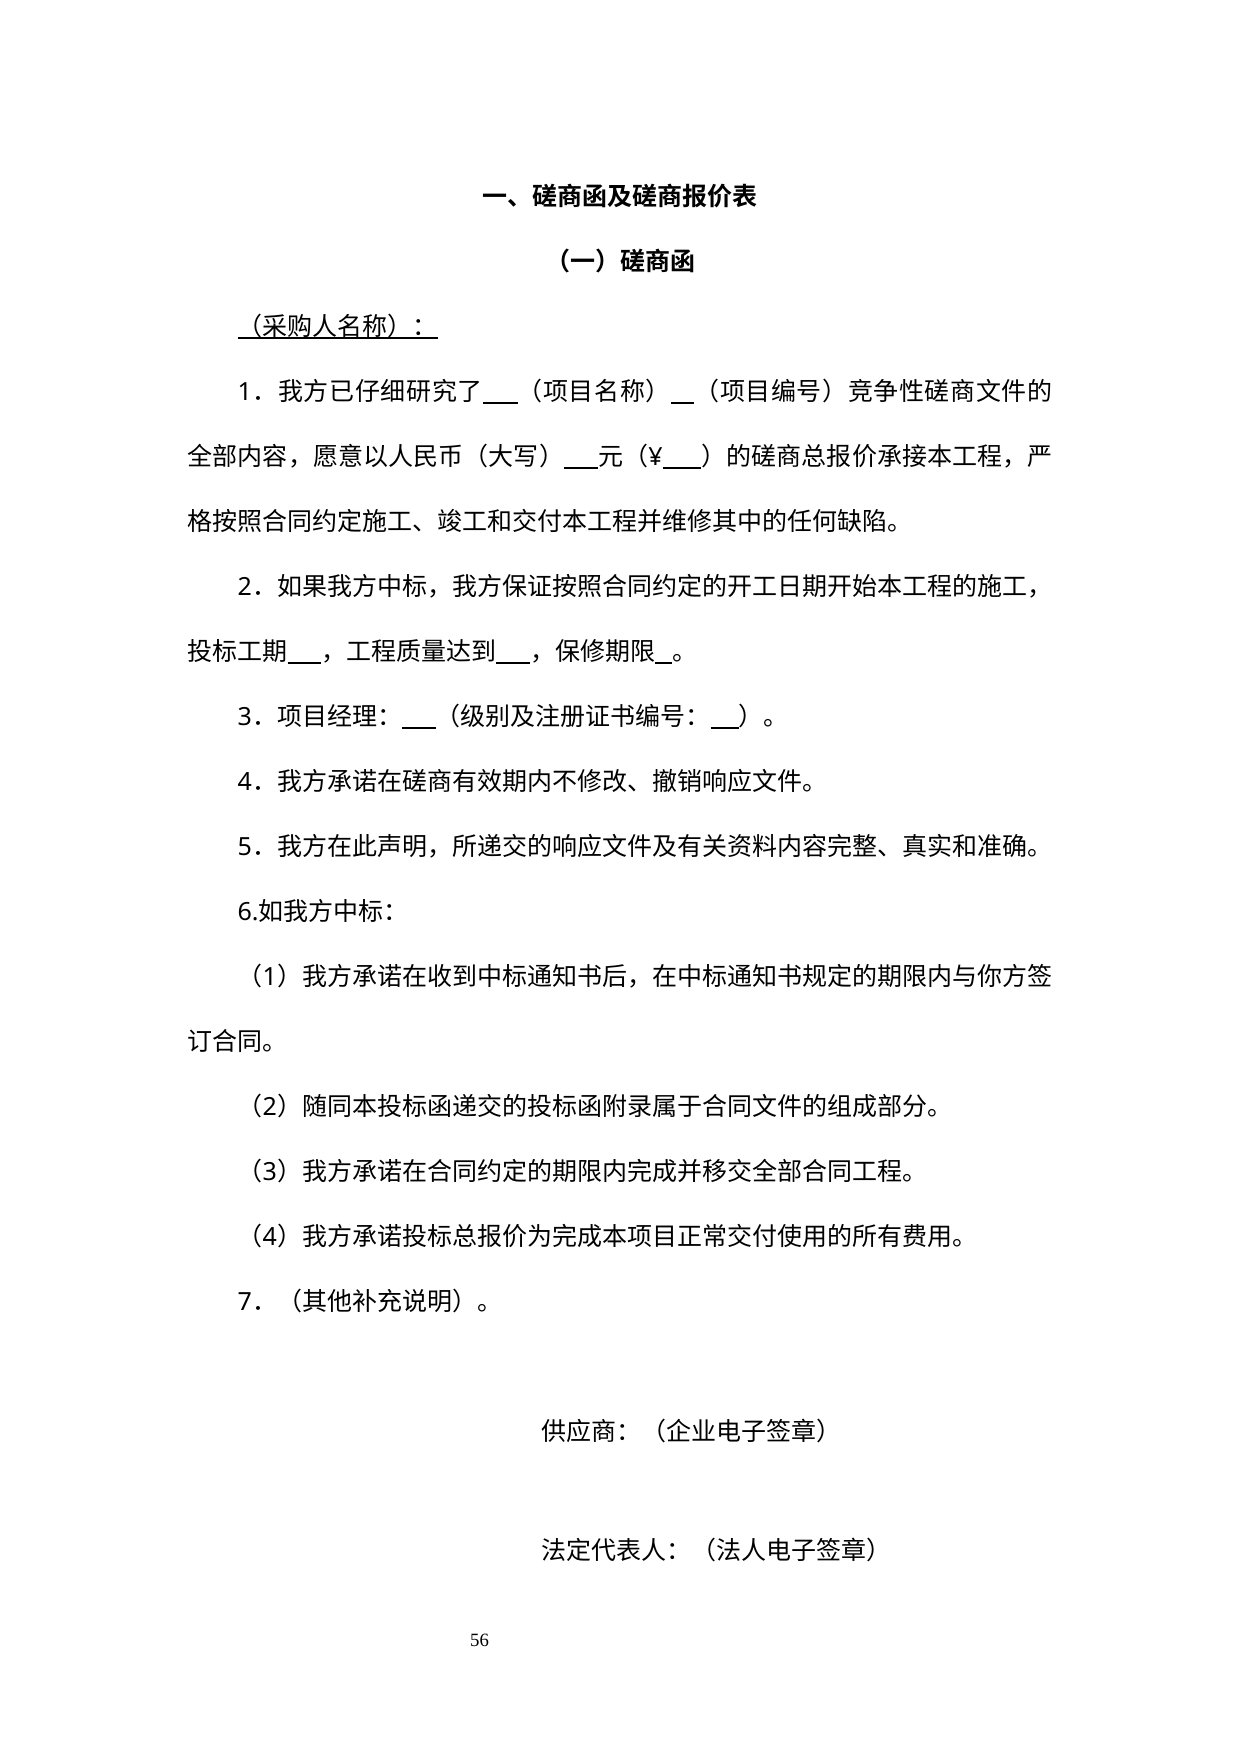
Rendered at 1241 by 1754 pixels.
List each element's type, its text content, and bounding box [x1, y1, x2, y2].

text 法定代表人：（法人电子签章） [187, 1516, 1053, 1581]
text 供应商：（企业电子签章） [187, 1397, 1053, 1462]
text （一）磋商函 [187, 227, 1053, 292]
text （3）我方承诺在合同约定的期限内完成并移交全部合同工程。 [187, 1137, 1053, 1202]
text （4）我方承诺投标总报价为完成本项目正常交付使用的所有费用。 [187, 1202, 1053, 1267]
text 6.如我方中标： [187, 877, 1053, 942]
text 3．项目经理： （级别及注册证书编号： ）。 [187, 682, 1053, 747]
text 7．（其他补充说明）。 [187, 1267, 1053, 1332]
text 一、磋商函及磋商报价表 [187, 162, 1053, 227]
text 4．我方承诺在磋商有效期内不修改、撤销响应文件。 [187, 747, 1053, 812]
text 2．如果我方中标，我方保证按照合同约定的开工日期开始本工程的施工，投标工期 ，工程质量达到 ，保修期限 。 [187, 552, 1053, 682]
text 1．我方已仔细研究了 （项目名称） （项目编号）竞争性磋商文件的全部内容，愿意以人民币（大写） 元（¥ ）的磋商总报价承接本工程，严格按照合同约定施工、竣工和交付本工程并维修其中的任何缺陷。 [187, 357, 1053, 552]
text （采购人名称）： [187, 292, 1053, 357]
text 5．我方在此声明，所递交的响应文件及有关资料内容完整、真实和准确。 [187, 812, 1053, 877]
text （1）我方承诺在收到中标通知书后，在中标通知书规定的期限内与你方签订合同。 [187, 942, 1053, 1072]
text （2）随同本投标函递交的投标函附录属于合同文件的组成部分。 [187, 1072, 1053, 1137]
